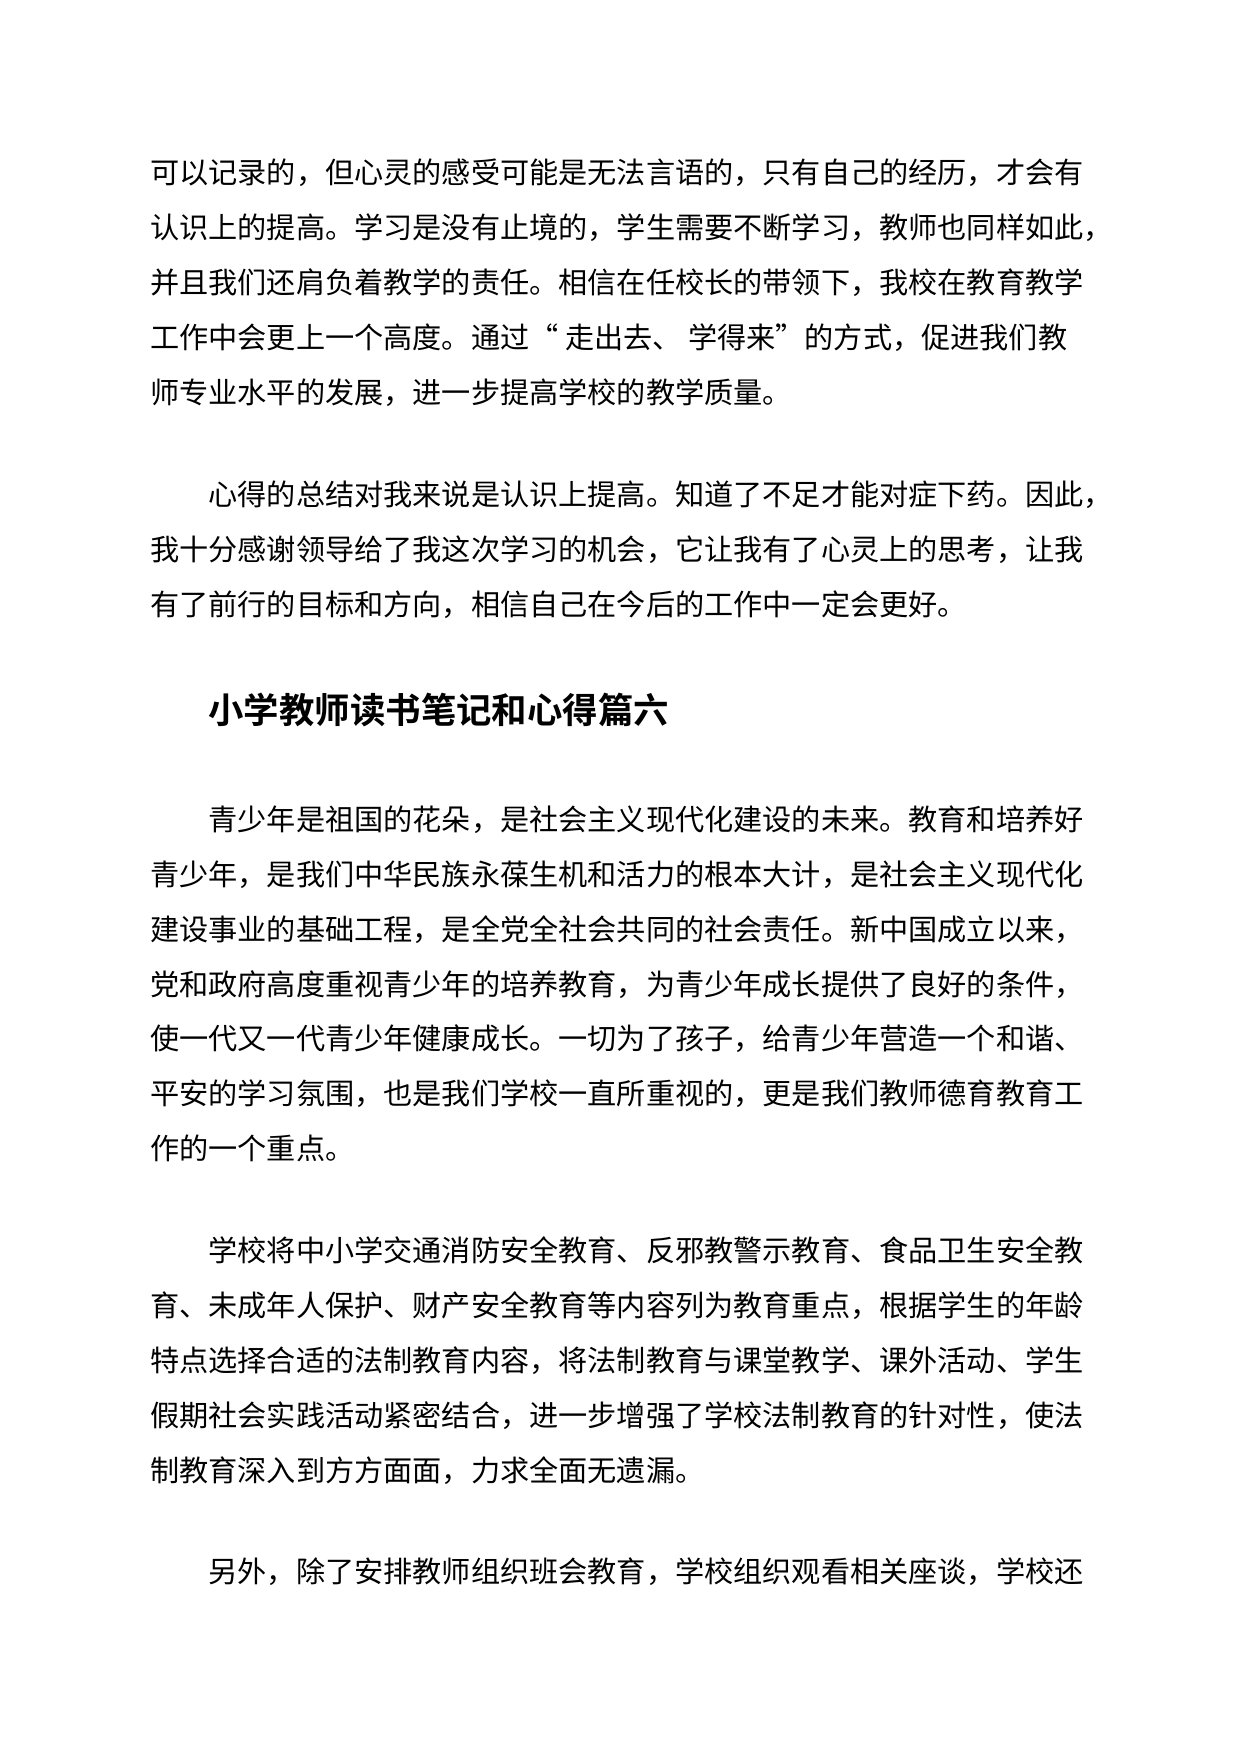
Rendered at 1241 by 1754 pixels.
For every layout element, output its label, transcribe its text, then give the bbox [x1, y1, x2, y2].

text 青少年是祖国的花朵，是社会主义现代化建设的未来。教育和培养好青少年，是我们中华民族永葆生机和活力的根本大计，是社会主义现代化建设事业的基础工程，是全党全社会共同的社会责任。新中国成立以来，党和政府高度重视青少年的培养教育，为青少年成长提供了良好的条件，使一代又一代青少年健康成长。一切为了孩子，给青少年营造一个和谐、平安的学习氛围，也是我们学校一直所重视的，更是我们教师德育教育工作的一个重点。 [150, 796, 1090, 1168]
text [150, 1549, 1090, 1591]
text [150, 150, 1090, 412]
text 学校将中小学交通消防安全教育、反邪教警示教育、食品卫生安全教育、未成年人保护、财产安全教育等内容列为教育重点，根据学生的年龄特点选择合适的法制教育内容，将法制教育与课堂教学、课外活动、学生假期社会实践活动紧密结合，进一步增强了学校法制教育的针对性，使法制教育深入到方方面面，力求全面无遗漏。 [150, 1227, 1090, 1489]
text 心得的总结对我来说是认识上提高。知道了不足才能对症下药。因此，我十分感谢领导给了我这次学习的机会，它让我有了心灵上的思考，让我有了前行的目标和方向，相信自己在今后的工作中一定会更好。 [150, 471, 1090, 623]
text 小学教师读书笔记和心得篇六 [150, 683, 1090, 734]
